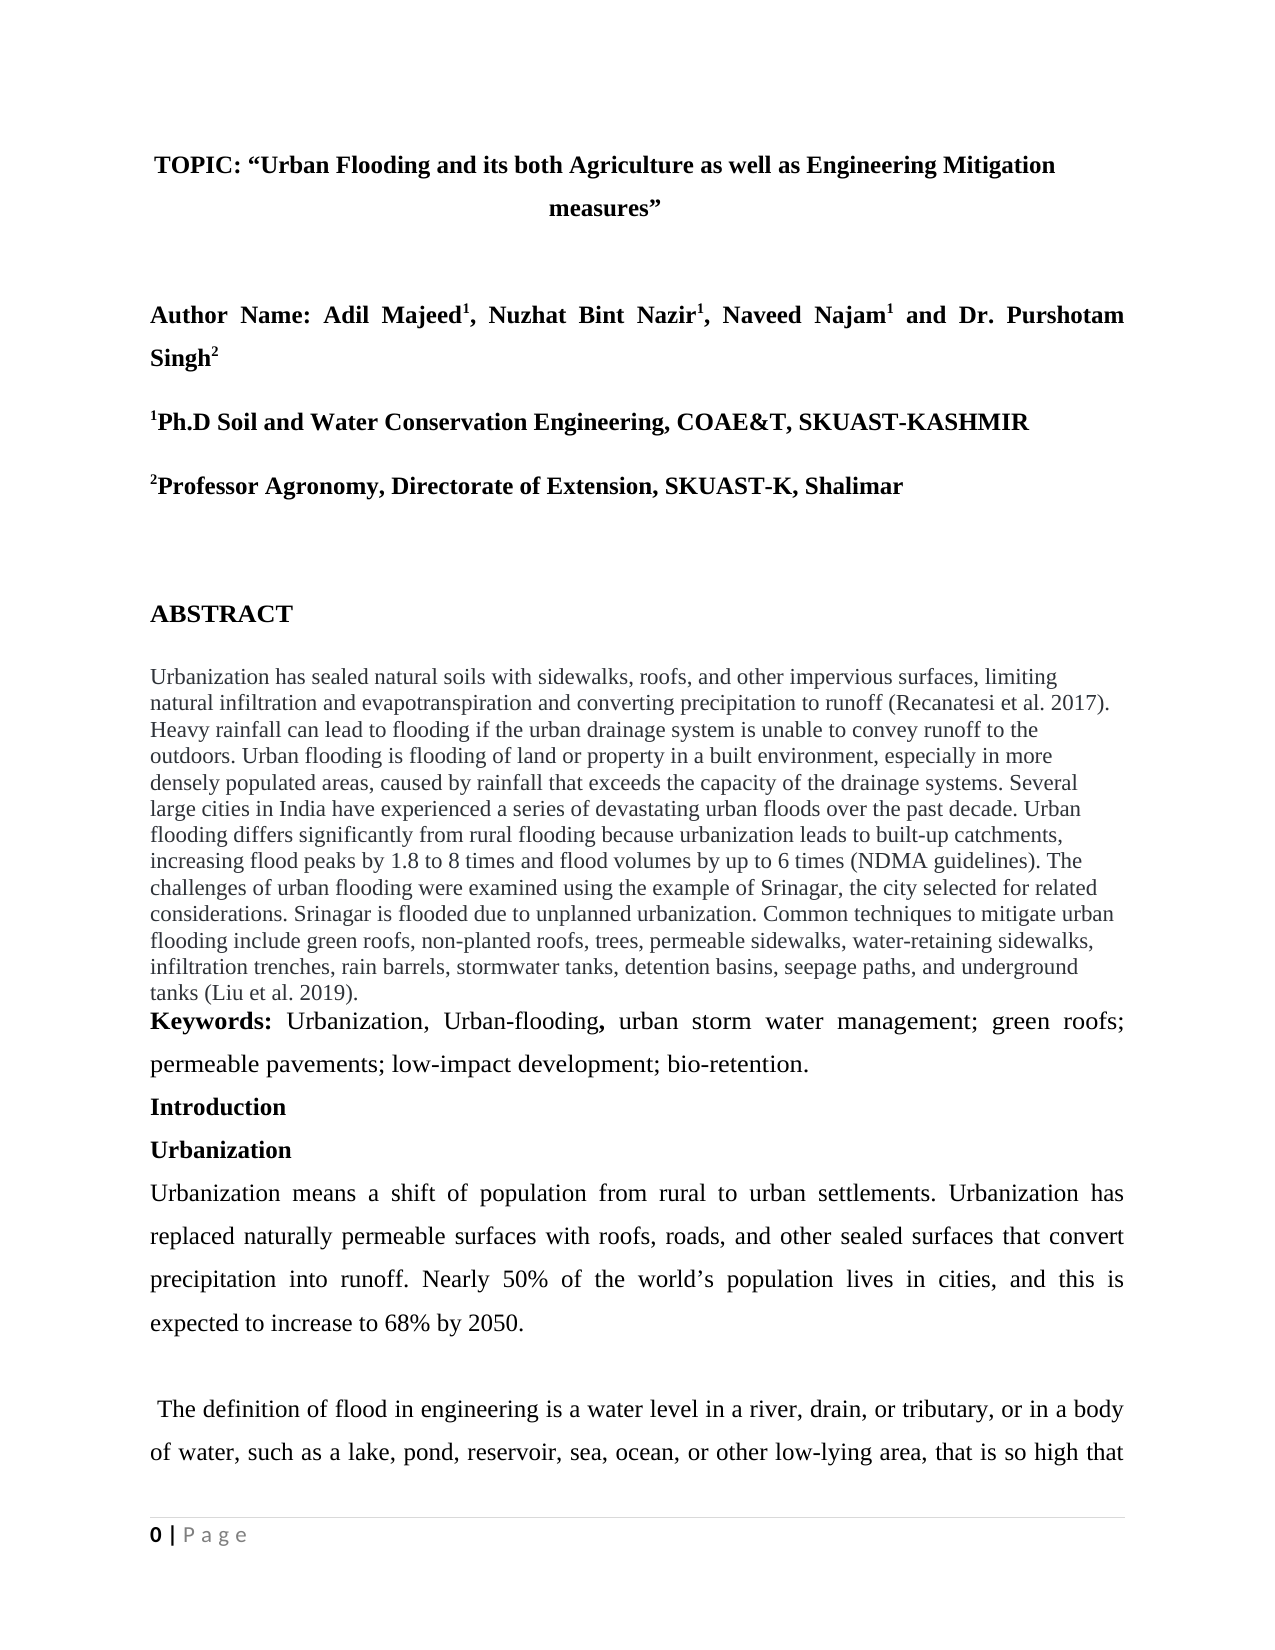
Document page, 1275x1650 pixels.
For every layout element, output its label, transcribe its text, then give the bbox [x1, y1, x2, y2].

text 1Ph.D Soil and Water Conservation Engineering, COAE&T, SKUAST-KASHMIR [150, 407, 1125, 436]
text Urbanization [150, 1135, 1125, 1164]
text ABSTRACT [150, 599, 1125, 628]
text 2Professor Agronomy, Directorate of Extension, SKUAST-K, Shalimar [150, 471, 1125, 500]
text Urbanization has sealed natural soils with sidewalks, roofs, and other impervious surfaces, limiting natural infiltration and evapotranspiration and converting precipitation to runoff (Recanatesi et al. 2017). Heavy rainfall can lead to flooding if the urban drainage system is unable to convey runoff to the outdoors. Urban flooding is flooding of land or property in a built environment, especially in more densely populated areas, caused by rainfall that exceeds the capacity of the drainage systems. Several large cities in India have experienced a series of devastating urban floods over the past decade. Urban flooding differs significantly from rural flooding because urbanization leads to built-up catchments, increasing flood peaks by 1.8 to 8 times and flood volumes by up to 6 times (NDMA guidelines). The challenges of urban flooding were examined using the example of Srinagar, the city selected for related considerations. Srinagar is flooded due to unplanned urbanization. Common techniques to mitigate urban flooding include green roofs, non-planted roofs, trees, permeable sidewalks, water-retaining sidewalks, infiltration trenches, rain barrels, stormwater tanks, detention basins, seepage paths, and underground tanks (Liu et al. 2019). [150, 663, 1125, 1006]
text Author Name: Adil Majeed1, Nuzhat Bint Nazir1, Naveed Najam1 and Dr. Purshotam Singh2 [150, 300, 1125, 372]
text Introduction [150, 1092, 1125, 1121]
text Urbanization means a shift of population from rural to urban settlements. Urbanization has replaced naturally permeable surfaces with roofs, roads, and other sealed surfaces that convert precipitation into runoff. Nearly 50% of the world’s population lives in cities, and this is expected to increase to 68% by 2050. [150, 1178, 1125, 1336]
text TOPIC: “Urban Flooding and its both Agriculture as well as Engineering Mitigation measures” [150, 150, 1060, 222]
text Keywords: Urbanization, Urban-flooding, urban storm water management; green roofs; permeable pavements; low-impact development; bio-retention. [150, 1006, 1125, 1078]
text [150, 1394, 1125, 1466]
